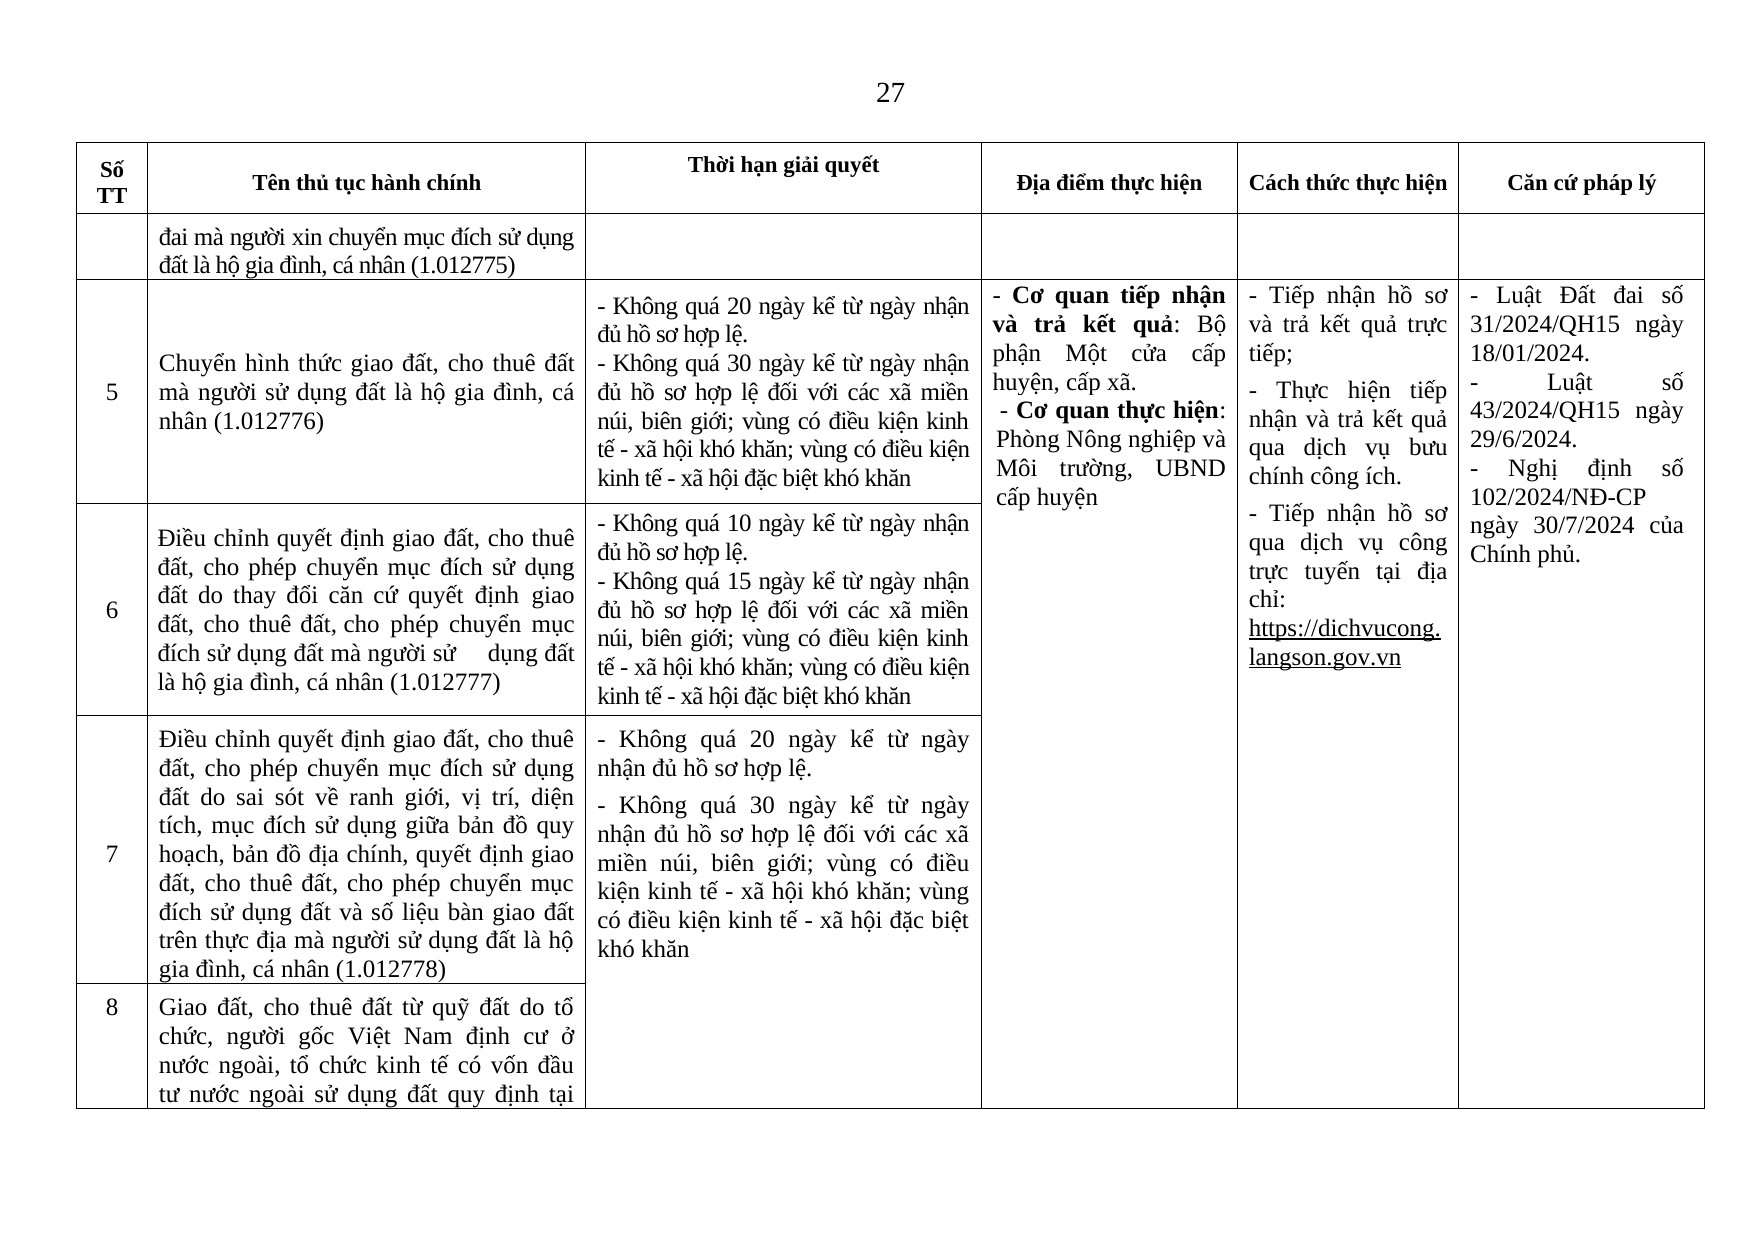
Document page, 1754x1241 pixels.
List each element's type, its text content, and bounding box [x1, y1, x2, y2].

table_cell Chuyển hình thức giao đất, cho thuê đất mà người sử dụng đất là hộ gia đình, cá nhân (1.012776) [148, 280, 585, 502]
table_header Căn cứ pháp lý [1459, 143, 1704, 212]
table_cell 5 [77, 280, 147, 502]
table_cell Điều chỉnh quyết định giao đất, cho thuê đất, cho phép chuyển mục đích sử dụng đất do thay đổi căn cứ quyết định giao đất, cho thuê đất, cho phép chuyển mục đích sử dụng đất mà người sử dụng đất là hộ gia đình, cá nhân (1.012777) [148, 504, 585, 715]
table_cell 8 [77, 984, 147, 1107]
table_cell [148, 984, 585, 1107]
table_cell Điều chỉnh quyết định giao đất, cho thuê đất, cho phép chuyển mục đích sử dụng đất do sai sót về ranh giới, vị trí, diện tích, mục đích sử dụng giữa bản đồ quy hoạch, bản đồ địa chính, quyết định giao đất, cho thuê đất, cho phép chuyển mục đích sử dụng đất và số liệu bàn giao đất trên thực địa mà người sử dụng đất là hộ gia đình, cá nhân (1.012778) [148, 716, 585, 983]
table_cell - Cơ quan tiếp nhận và trả kết quả: Bộ phận Một cửa cấp huyện, cấp xã. - Cơ quan thực hiện: Phòng Nông nghiệp và Môi trường, UBND cấp huyện [982, 280, 1237, 1107]
table_cell 4 [77, 214, 147, 279]
table_header Địa điểm thực hiện [982, 143, 1237, 212]
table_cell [148, 214, 585, 279]
table_cell - Luật Đất đai số 31/2024/QH15 ngày 18/01/2024. - Luật số 43/2024/QH15 ngày 29/6/2024. - Nghị định số 102/2024/NĐ-CP ngày 30/7/2024 của Chính phủ. [1459, 280, 1704, 1107]
table_cell 7 [77, 716, 147, 983]
table_cell 6 [77, 504, 147, 715]
table_header Cách thức thực hiện [1238, 143, 1458, 212]
table_header Tên thủ tục hành chính [148, 143, 585, 212]
table_cell - Không quá 10 ngày kể từ ngày nhận đủ hồ sơ hợp lệ. - Không quá 15 ngày kể từ ngày nhận đủ hồ sơ hợp lệ đối với các xã miền núi, biên giới; vùng có điều kiện kinh tế - xã hội khó khăn; vùng có điều kiện kinh tế - xã hội đặc biệt khó khăn [586, 504, 981, 715]
table_header Số TT [77, 143, 147, 212]
table_header Thời hạn giải quyết [586, 143, 981, 212]
